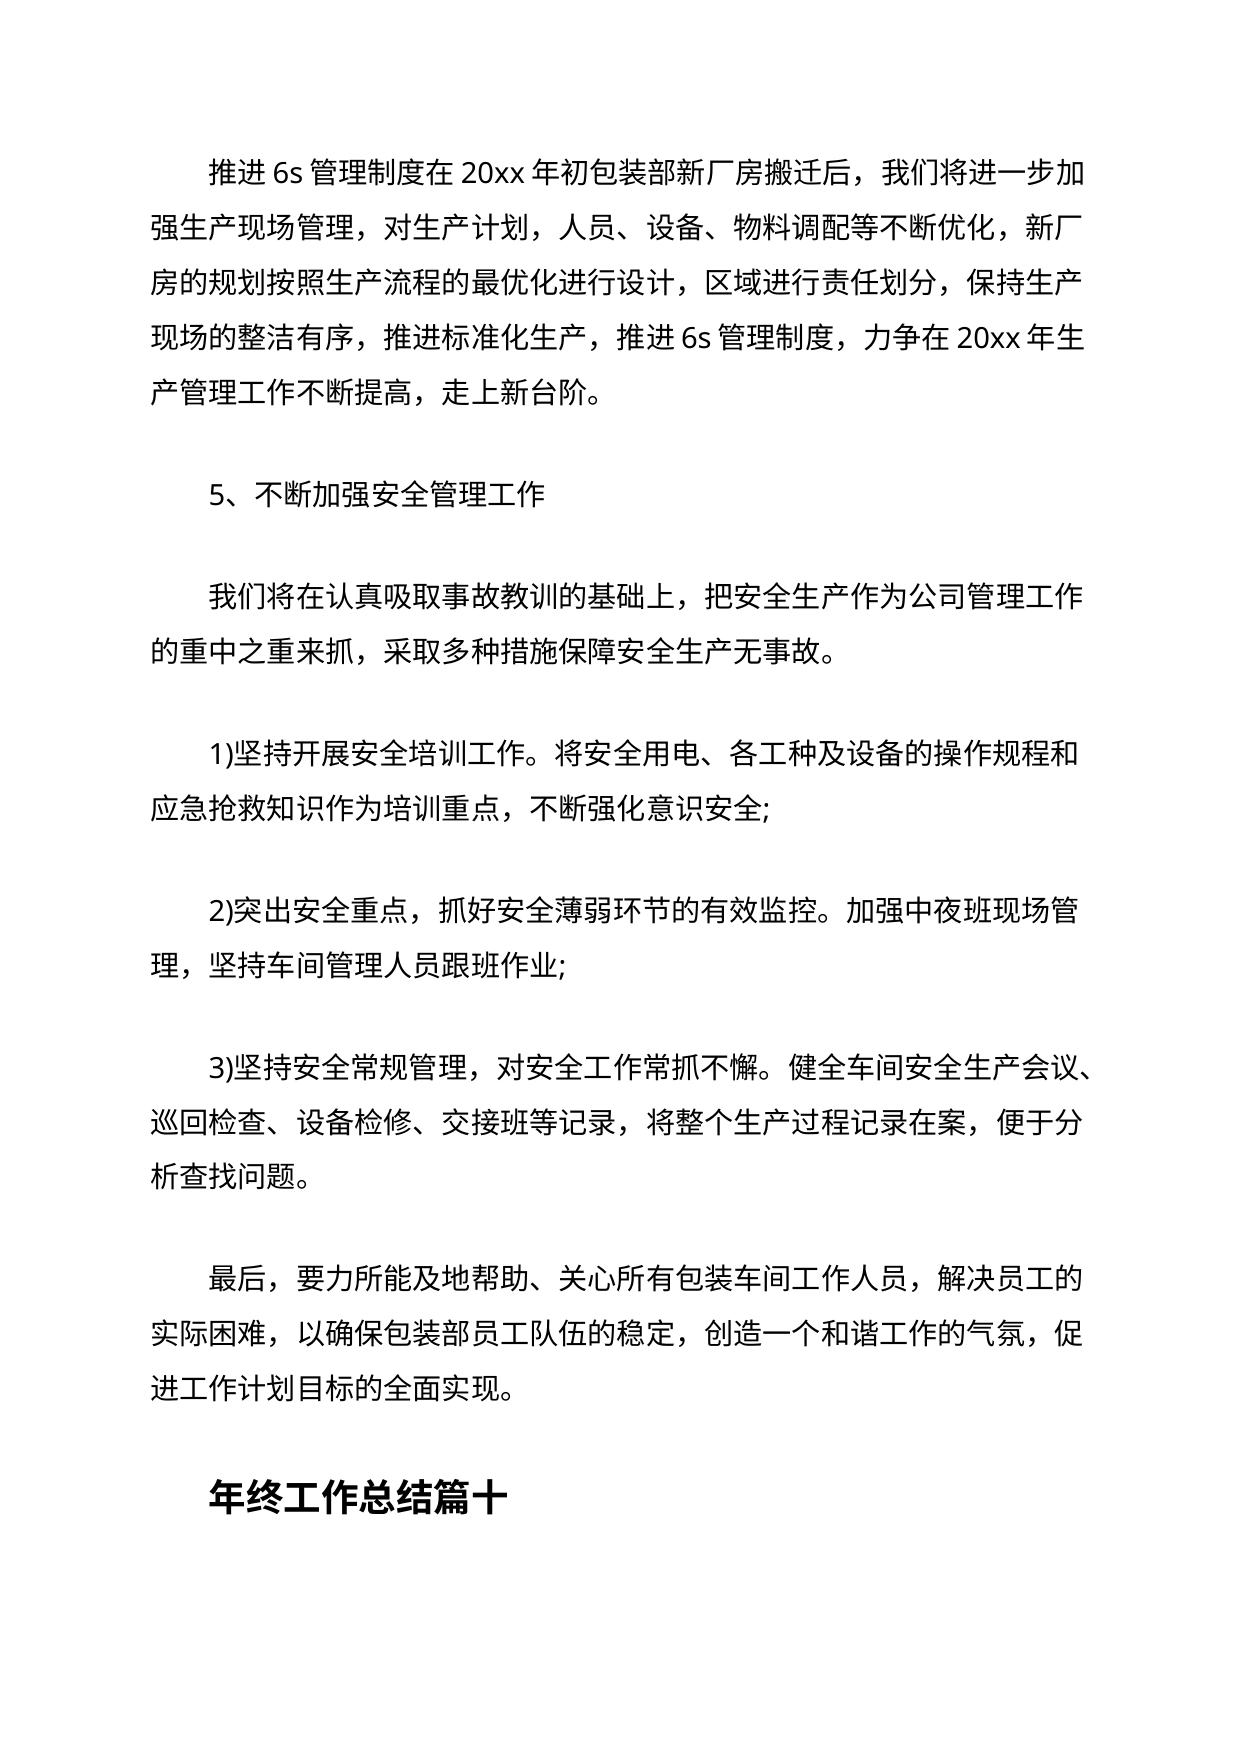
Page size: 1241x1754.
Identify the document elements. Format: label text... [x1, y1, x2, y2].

text 年终工作总结篇十 [150, 1467, 1090, 1522]
text 最后，要力所能及地帮助、关心所有包装车间工作人员，解决员工的实际困难，以确保包装部员工队伍的稳定，创造一个和谐工作的气氛，促进工作计划目标的全面实现。 [150, 1256, 1090, 1408]
text 我们将在认真吸取事故教训的基础上，把安全生产作为公司管理工作的重中之重来抓，采取多种措施保障安全生产无事故。 [150, 573, 1090, 671]
text 5、不断加强安全管理工作 [150, 472, 1090, 514]
text 2)突出安全重点，抓好安全薄弱环节的有效监控。加强中夜班现场管理，坚持车间管理人员跟班作业; [150, 887, 1090, 984]
text 1)坚持开展安全培训工作。将安全用电、各工种及设备的操作规程和应急抢救知识作为培训重点，不断强化意识安全; [150, 730, 1090, 828]
text 推进6s管理制度在20xx年初包装部新厂房搬迁后，我们将进一步加强生产现场管理，对生产计划，人员、设备、物料调配等不断优化，新厂房的规划按照生产流程的最优化进行设计，区域进行责任划分，保持生产现场的整洁有序，推进标准化生产，推进6s管理制度，力争在20xx年生产管理工作不断提高，走上新台阶。 [150, 150, 1090, 412]
text 3)坚持安全常规管理，对安全工作常抓不懈。健全车间安全生产会议、巡回检查、设备检修、交接班等记录，将整个生产过程记录在案，便于分析查找问题。 [150, 1044, 1090, 1196]
